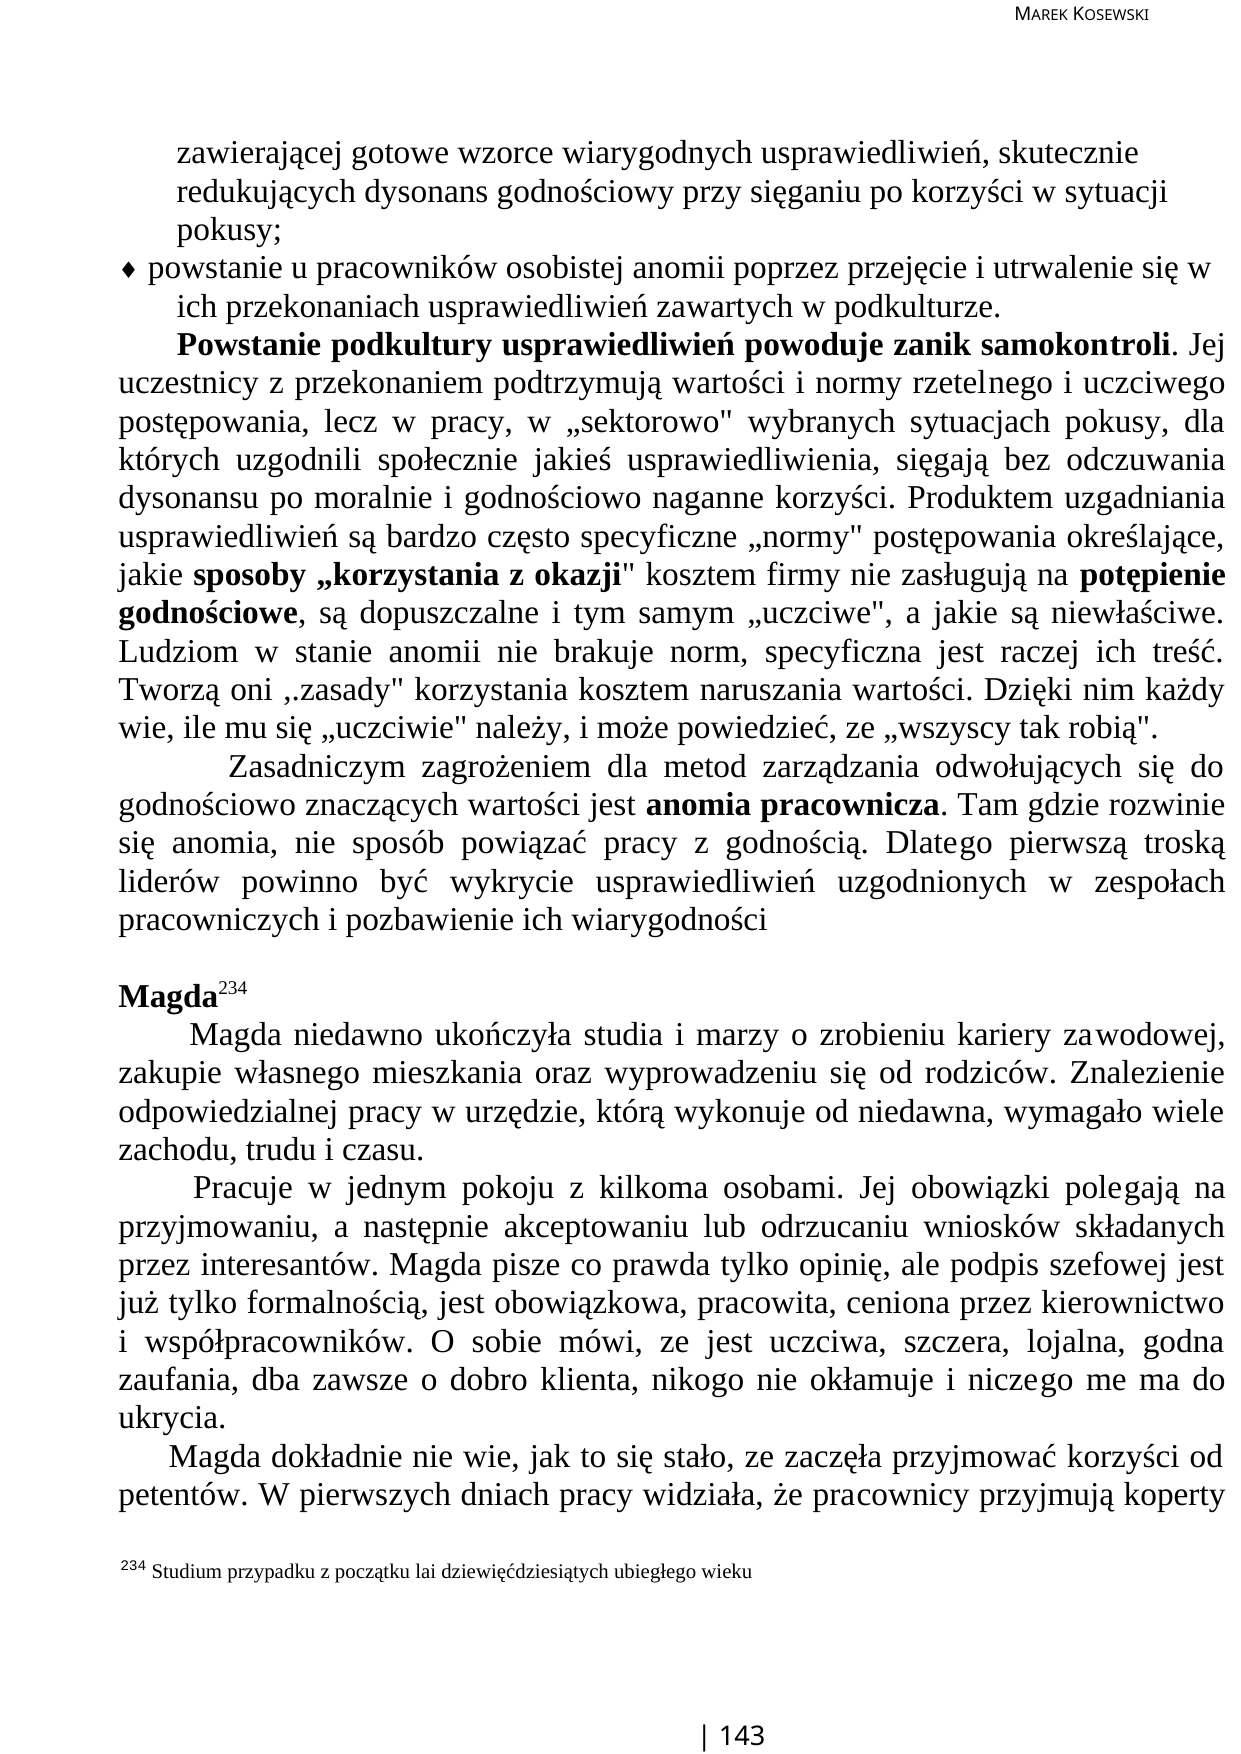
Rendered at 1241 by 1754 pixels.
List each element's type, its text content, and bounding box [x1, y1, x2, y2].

text Magda niedawno ukończyła studia i marzy o zrobieniu kariery zawodowej, zakupie własnego mieszkania oraz wyprowadzeniu się od rodziców. Znalezienie odpowiedzialnej pracy w urzędzie, którą wykonuje od niedawna, wymagało wiele zachodu, trudu i czasu. [118, 1014, 1226, 1168]
list powstanie u pracowników osobistej anomii poprzez przejęcie i utrwalenie się w [118, 248, 1226, 286]
text ich przekonaniach usprawiedliwień zawartych w podkulturze. [118, 286, 1226, 324]
text Zasadniczym zagrożeniem dla metod zarządzania odwołujących się do godnościowo znaczących wartości jest anomia pracownicza. Tam gdzie rozwinie się anomia, nie sposób powiązać pracy z godnością. Dlatego pierwszą troską liderów powinno być wykrycie usprawiedliwień uzgodnionych w zespołach pracowniczych i pozbawienie ich wiarygodności [118, 746, 1226, 938]
text Magda [118, 976, 1226, 1014]
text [118, 1436, 1226, 1513]
text Powstanie podkultury usprawiedliwień powoduje zanik samokontroli. Jej uczestnicy z przekonaniem podtrzymują wartości i normy rzetelnego i uczciwego postępowania, lecz w pracy, w „sektorowo" wybranych sytuacjach pokusy, dla których uzgodnili społecznie jakieś usprawiedliwienia, sięgają bez odczuwania dysonansu po moralnie i godnościowo naganne korzyści. Produktem uzgadniania usprawiedliwień są bardzo często specyficzne „normy" postępowania określające, jakie sposoby „korzystania z okazji" kosztem firmy nie zasługują na potępienie godnościowe, są dopuszczalne i tym samym „uczciwe", a jakie są niewłaściwe. Ludziom w stanie anomii nie brakuje norm, specyficzna jest raczej ich treść. Tworzą oni ,.zasady" korzystania kosztem naruszania wartości. Dzięki nim każdy wie, ile mu się „uczciwie" należy, i może powiedzieć, ze „wszyscy tak robią". [118, 324, 1226, 746]
text zawierającej gotowe wzorce wiarygodnych usprawiedliwień, skutecznie [118, 133, 1226, 171]
text Pracuje w jednym pokoju z kilkoma osobami. Jej obowiązki polegają na przyjmowaniu, a następnie akceptowaniu lub odrzucaniu wniosków składanych przez interesantów. Magda pisze co prawda tylko opinię, ale podpis szefowej jest już tylko formalnością, jest obowiązkowa, pracowita, ceniona przez kierownictwo i współpracowników. O sobie mówi, ze jest uczciwa, szczera, lojalna, godna zaufania, dba zawsze o dobro klienta, nikogo nie okłamuje i niczego me ma do ukrycia. [118, 1168, 1226, 1436]
text pokusy; [118, 209, 1226, 248]
text redukujących dysonans godnościowy przy sięganiu po korzyści w sytuacji [118, 171, 1226, 209]
